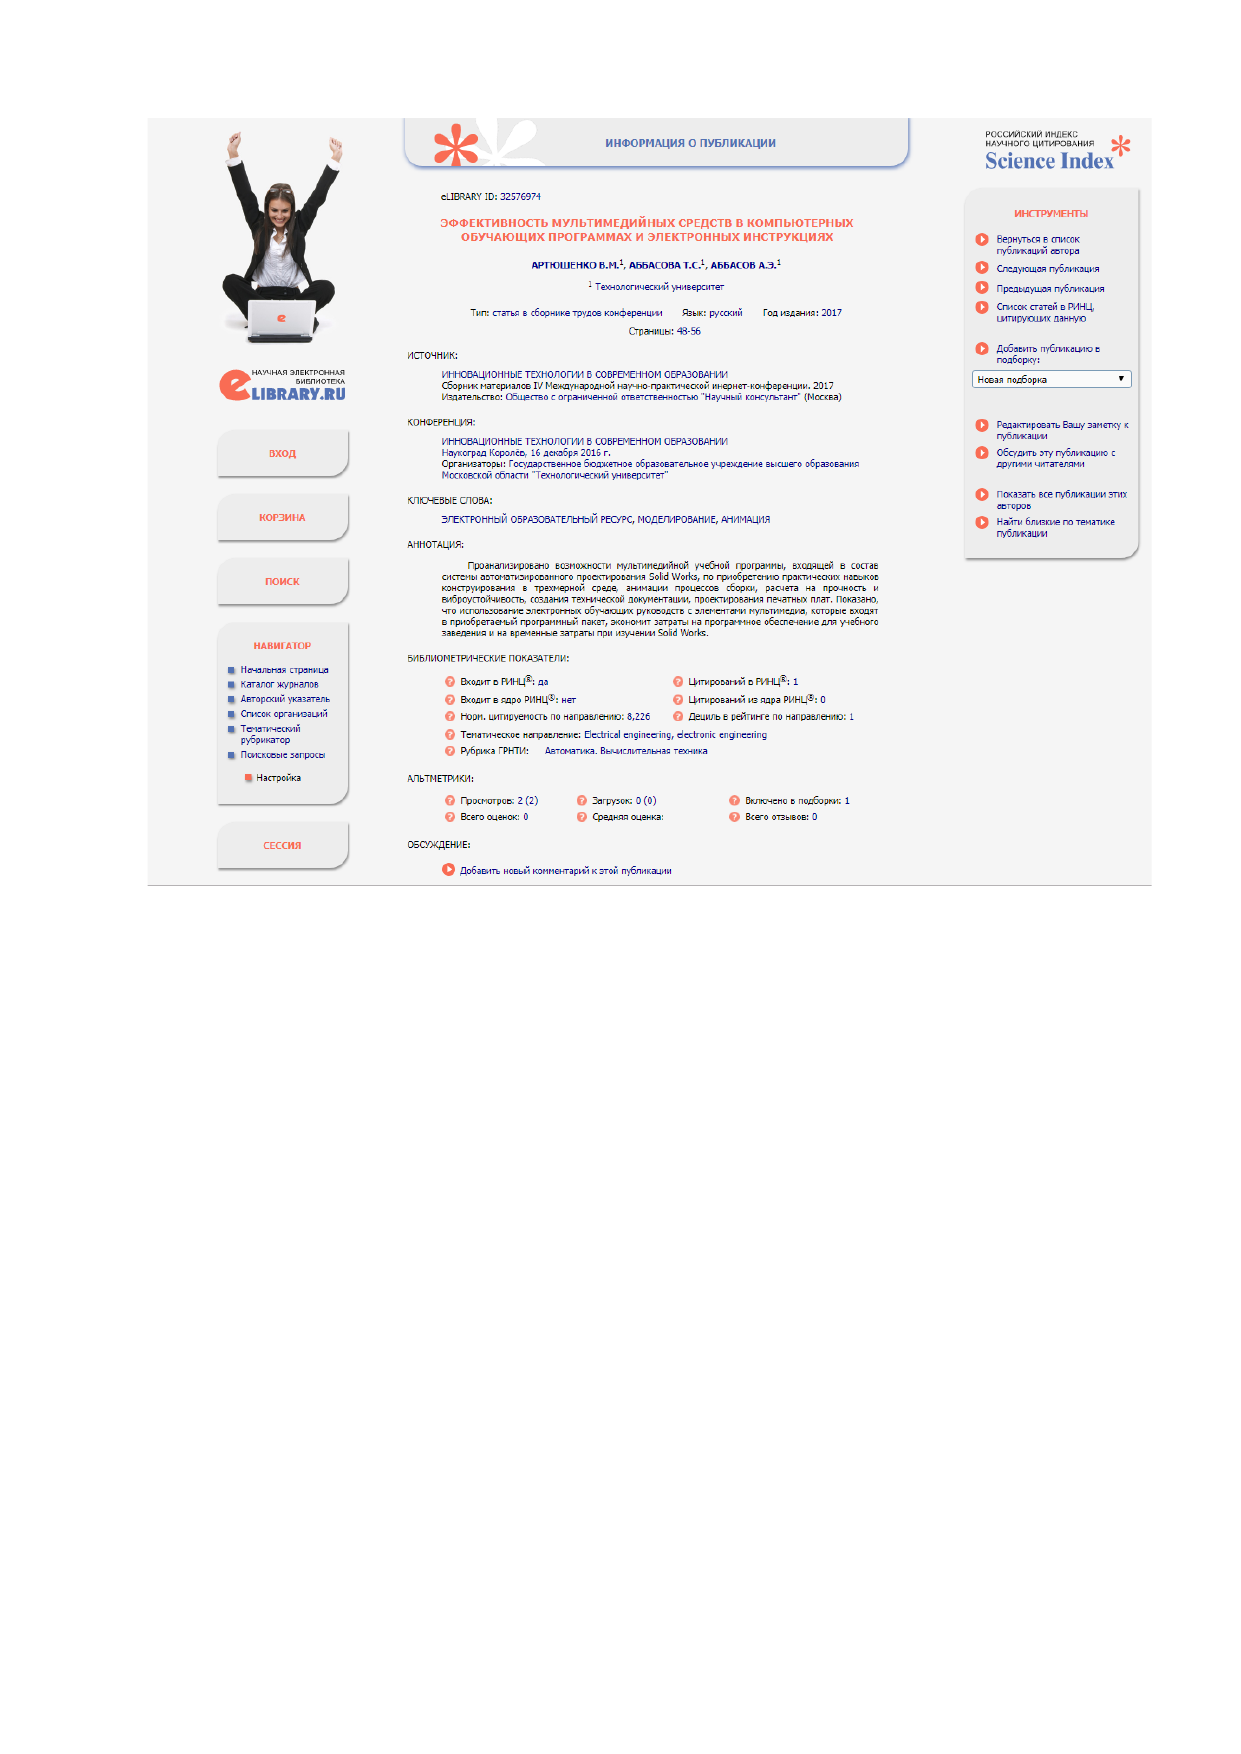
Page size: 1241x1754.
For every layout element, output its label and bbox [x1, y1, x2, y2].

picture [147, 118, 1152, 891]
